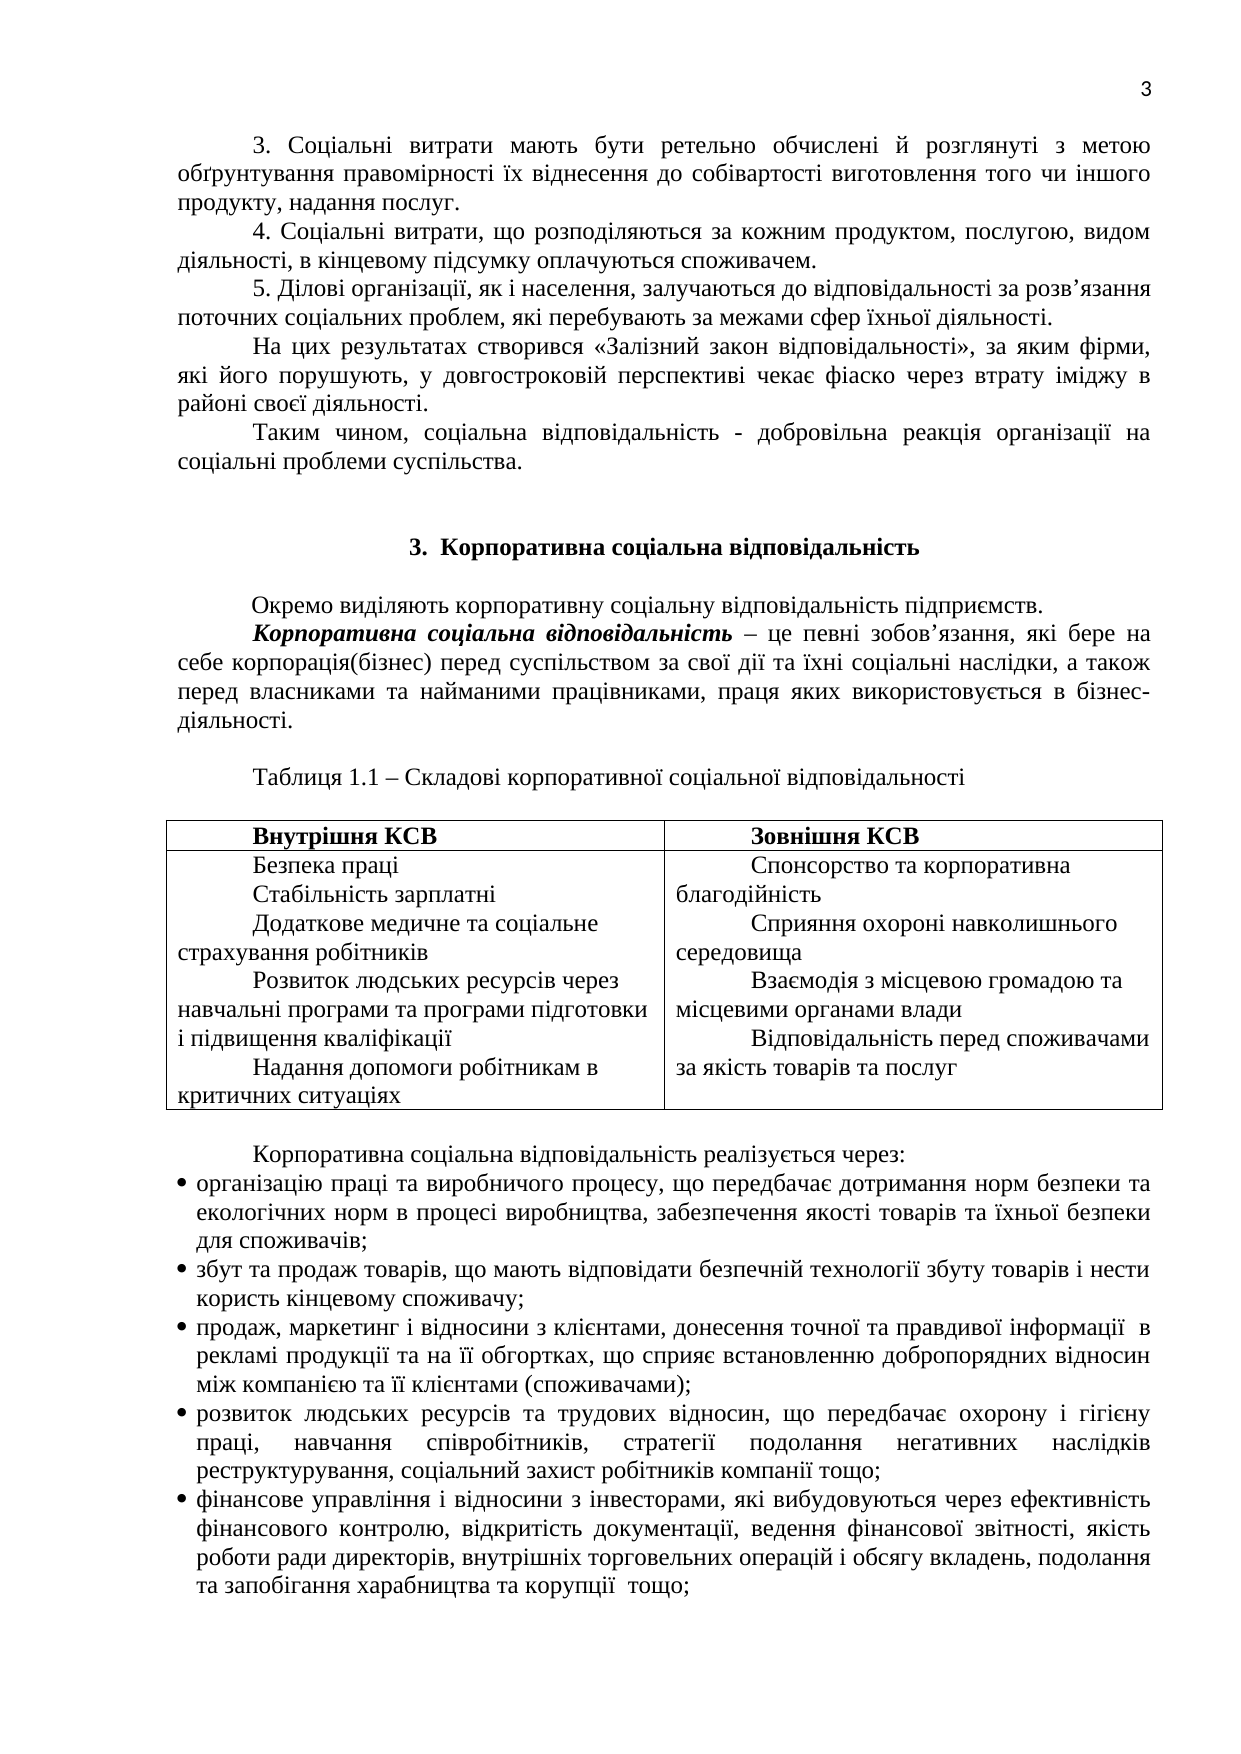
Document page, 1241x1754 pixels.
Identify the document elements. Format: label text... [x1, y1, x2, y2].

text 5. Ділові організації, як і населення, залучаються до відповідальності за розв’язання поточних соціальних проблем, які перебувають за межами сфер їхньої діяльності. [177, 273, 1152, 331]
list розвиток людських ресурсів та трудових відносин, що передбачає охорону і гігієну праці, навчання співробітників, стратегії подолання негативних наслідків реструктурування, соціальний захист робітників компанії тощо; [177, 1398, 1152, 1484]
text 4. Соціальні витрати, що розподіляються за кожним продуктом, послугою, видом діяльності, в кінцевому підсумку оплачуються споживачем. [177, 216, 1152, 273]
list продаж, маркетинг і відносини з клієнтами, донесення точної та правдивої інформації в рекламі продукції та на її обгортках, що сприяє встановленню добропорядних відносин між компанією та її клієнтами (споживачами); [177, 1312, 1152, 1398]
text На цих результатах створився «Залізний закон відповідальності», за яким фірми, які його порушують, у довгостроковій перспективі чекає фіаско через втрату іміджу в районі своєї діяльності. [177, 331, 1152, 417]
text Корпоративна соціальна відповідальність реалізується через: [177, 1139, 1152, 1168]
text 3. Соціальні витрати мають бути ретельно обчислені й розглянуті з метою обґрунтування правомірності їх віднесення до собівартості виготовлення того чи іншого продукту, надання послуг. [177, 130, 1152, 216]
table_header Внутрішня КСВ [167, 821, 664, 849]
text Корпоративна соціальна відповідальність – це певні зобов’язання, які бере на себе корпорація(бізнес) перед суспільством за свої дії та їхні соціальні наслідки, а також перед власниками та найманими працівниками, праця яких використовується в бізнес-діяльності. [177, 618, 1152, 733]
list фінансове управління і відносини з інвесторами, які вибудовуються через ефективність фінансового контролю, відкритість документації, ведення фінансової звітності, якість роботи ради директорів, внутрішніх торговельних операцій і обсягу вкладень, подолання та запобігання харабництва та корупції тощо; [177, 1484, 1152, 1599]
text Окремо виділяють корпоративну соціальну відповідальність підприємств. [177, 590, 1152, 618]
text Таблиця 1.1 – Складові корпоративної соціальної відповідальності [177, 762, 1152, 791]
text 3. Корпоративна соціальна відповідальність [177, 532, 1152, 561]
list збут та продаж товарів, що мають відповідати безпечній технології збуту товарів і нести користь кінцевому споживачу; [177, 1254, 1152, 1312]
list організацію праці та виробничого процесу, що передбачає дотримання норм безпеки та екологічних норм в процесі виробництва, забезпечення якості товарів та їхньої безпеки для споживачів; [177, 1168, 1152, 1254]
table_cell Спонсорство та корпоративна благодійність Сприяння охороні навколишнього середовища Взаємодія з місцевою громадою та місцевими органами влади Відповідальність перед споживачами за якість товарів та послуг [665, 851, 1162, 1109]
table_cell Безпека праці Стабільність зарплатні Додаткове медичне та соціальне страхування робітників Розвиток людських ресурсів через навчальні програми та програми підготовки і підвищення кваліфікації Надання допомоги робітникам в критичних ситуаціях [167, 851, 664, 1109]
text Таким чином, соціальна відповідальність - добровільна реакція організації на соціальні проблеми суспільства. [177, 417, 1152, 475]
table_header Зовнішня КСВ [665, 821, 1162, 849]
